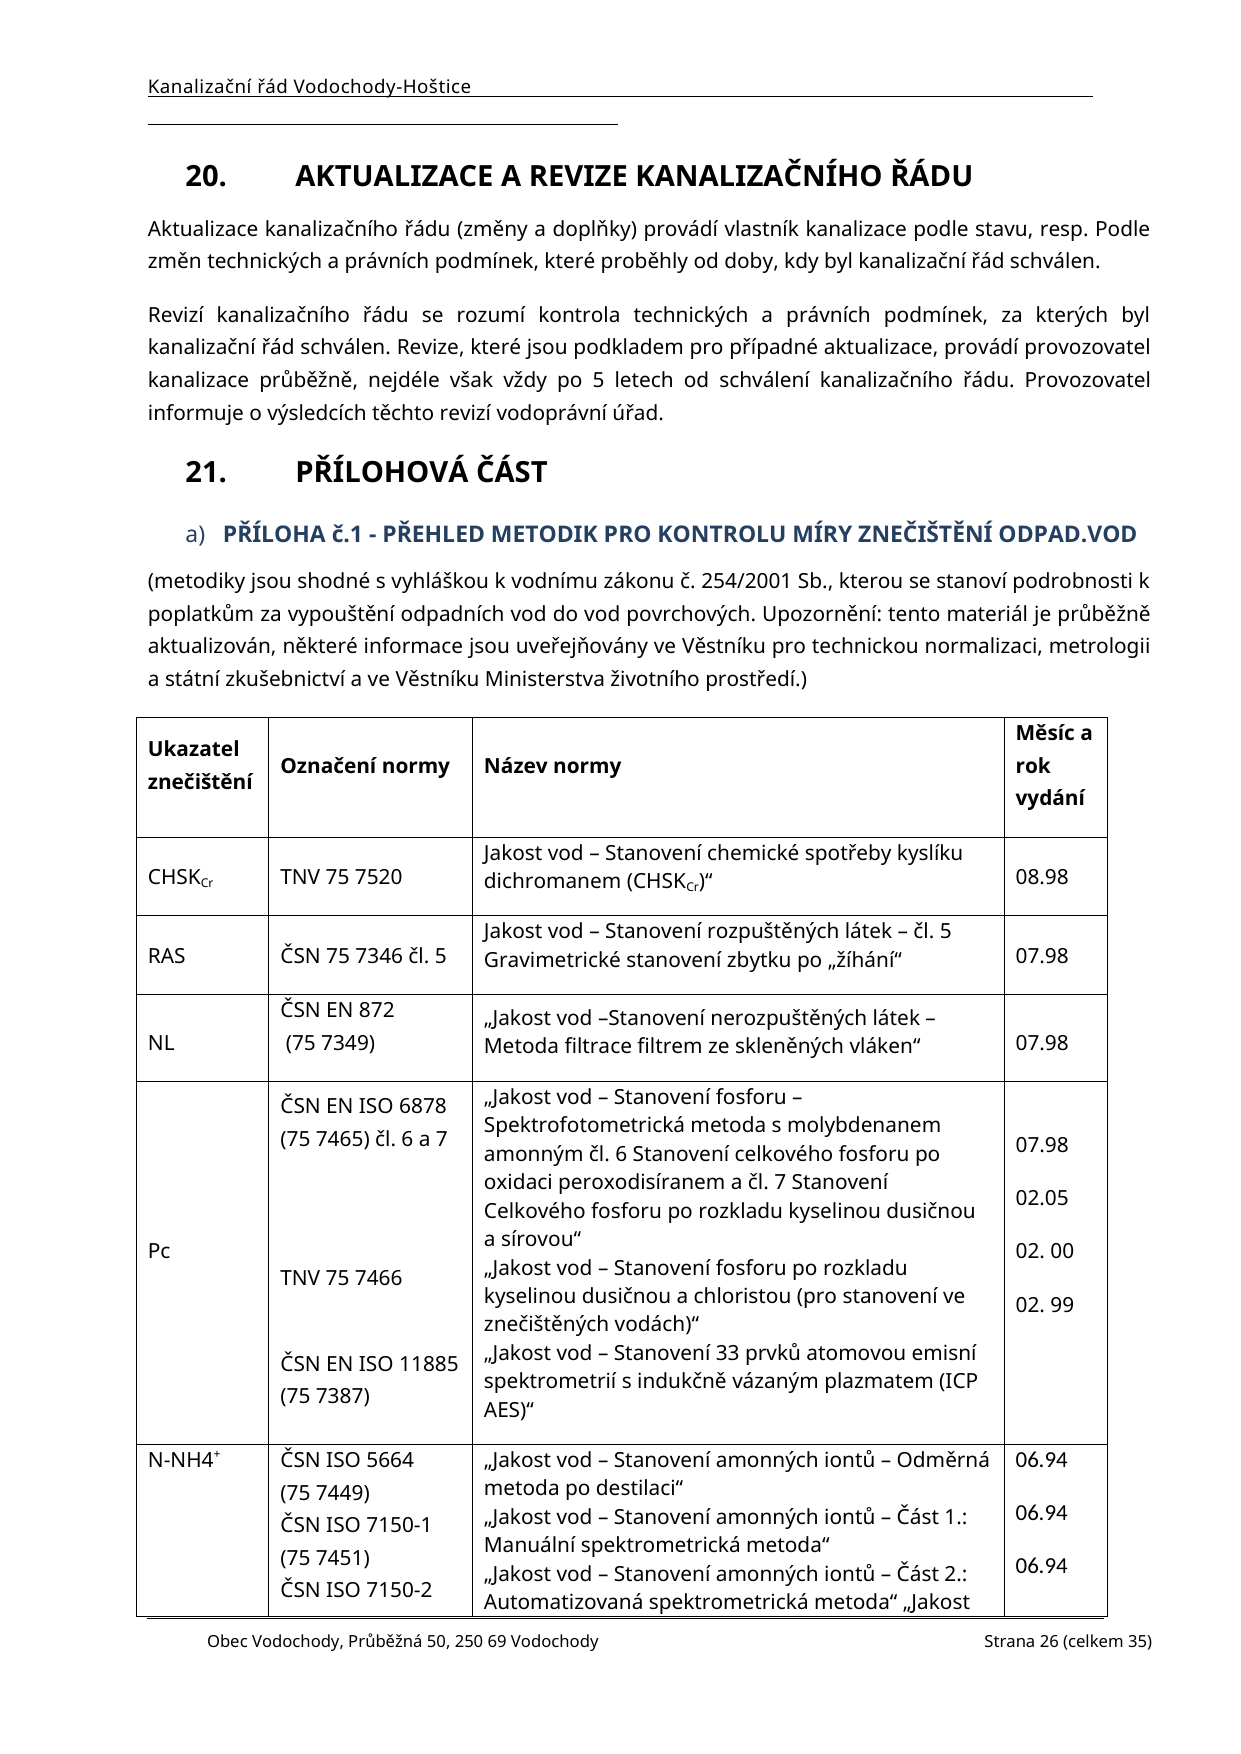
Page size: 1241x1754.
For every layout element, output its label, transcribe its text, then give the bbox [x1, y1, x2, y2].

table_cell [1005, 1445, 1107, 1616]
table_header Označení normy [269, 718, 472, 837]
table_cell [473, 1445, 1004, 1616]
table_cell CHSKCr [137, 838, 268, 915]
text Aktualizace kanalizačního řádu (změny a doplňky) provádí vlastník kanalizace podle stavu, resp. Podle změn technických a právních podmínek, které proběhly od doby, kdy byl kanalizační řád schválen. [148, 214, 1152, 275]
table_cell TNV 75 7520 [269, 838, 472, 915]
table_cell „Jakost vod – Stanovení fosforu – Spektrofotometrická metoda s molybdenanem amonným čl. 6 Stanovení celkového fosforu po oxidaci peroxodisíranem a čl. 7 Stanovení Celkového fosforu po rozkladu kyselinou dusičnou a sírovou“ „Jakost vod – Stanovení fosforu po rozkladu kyselinou dusičnou a chloristou (pro stanovení ve znečištěných vodách)“ „Jakost vod – Stanovení 33 prvků atomovou emisní spektrometrií s indukčně vázaným plazmatem (ICP AES)“ [473, 1082, 1004, 1444]
table_cell RAS [137, 916, 268, 994]
table_cell 07.98 [1005, 916, 1107, 994]
table_cell N-NH4+ [137, 1445, 268, 1616]
table_cell ČSN EN ISO 6878 (75 7465) čl. 6 a 7 TNV 75 7466 ČSN EN ISO 11885 (75 7387) [269, 1082, 472, 1444]
subtitle AKTUALIZACE A REVIZE KANALIZAČNÍHO ŘÁDU [185, 156, 1152, 195]
table_cell Jakost vod – Stanovení chemické spotřeby kyslíku dichromanem (CHSKCr)“ [473, 838, 1004, 915]
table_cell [269, 1445, 472, 1616]
table_cell ČSN 75 7346 čl. 5 [269, 916, 472, 994]
table_cell Pc [137, 1082, 268, 1444]
table_header Měsíc a rok vydání [1005, 718, 1107, 837]
table_cell 08.98 [1005, 838, 1107, 915]
table_cell 07.98 [1005, 995, 1107, 1081]
table_header Ukazatel znečištění [137, 718, 268, 837]
text (metodiky jsou shodné s vyhláškou k vodnímu zákonu č. 254/2001 Sb., kterou se stanoví podrobnosti k poplatkům za vypouštění odpadních vod do vod povrchových. Upozornění: tento materiál je průběžně aktualizován, některé informace jsou uveřejňovány ve Věstníku pro technickou normalizaci, metrologii a státní zkušebnictví a ve Věstníku Ministerstva životního prostředí.) [148, 566, 1152, 692]
table_header Název normy [473, 718, 1004, 837]
subtitle přílohová část [185, 451, 1152, 491]
subtitle PŘÍLOHA č.1 - PŘEHLED METODIK PRO KONTROLU MÍRY ZNEČIŠTĚNÍ ODPAD.VOD [185, 518, 1152, 549]
table_cell „Jakost vod –Stanovení nerozpuštěných látek – Metoda filtrace filtrem ze skleněných vláken“ [473, 995, 1004, 1081]
table_cell NL [137, 995, 268, 1081]
text Revizí kanalizačního řádu se rozumí kontrola technických a právních podmínek, za kterých byl kanalizační řád schválen. Revize, které jsou podkladem pro případné aktualizace, provádí provozovatel kanalizace průběžně, nejdéle však vždy po 5 letech od schválení kanalizačního řádu. Provozovatel informuje o výsledcích těchto revizí vodoprávní úřad. [148, 300, 1152, 426]
table_cell ČSN EN 872 (75 7349) [269, 995, 472, 1081]
table_cell Jakost vod – Stanovení rozpuštěných látek – čl. 5 Gravimetrické stanovení zbytku po „žíhání“ [473, 916, 1004, 994]
table_cell 07.98 02.05 02. 00 02. 99 [1005, 1082, 1107, 1444]
